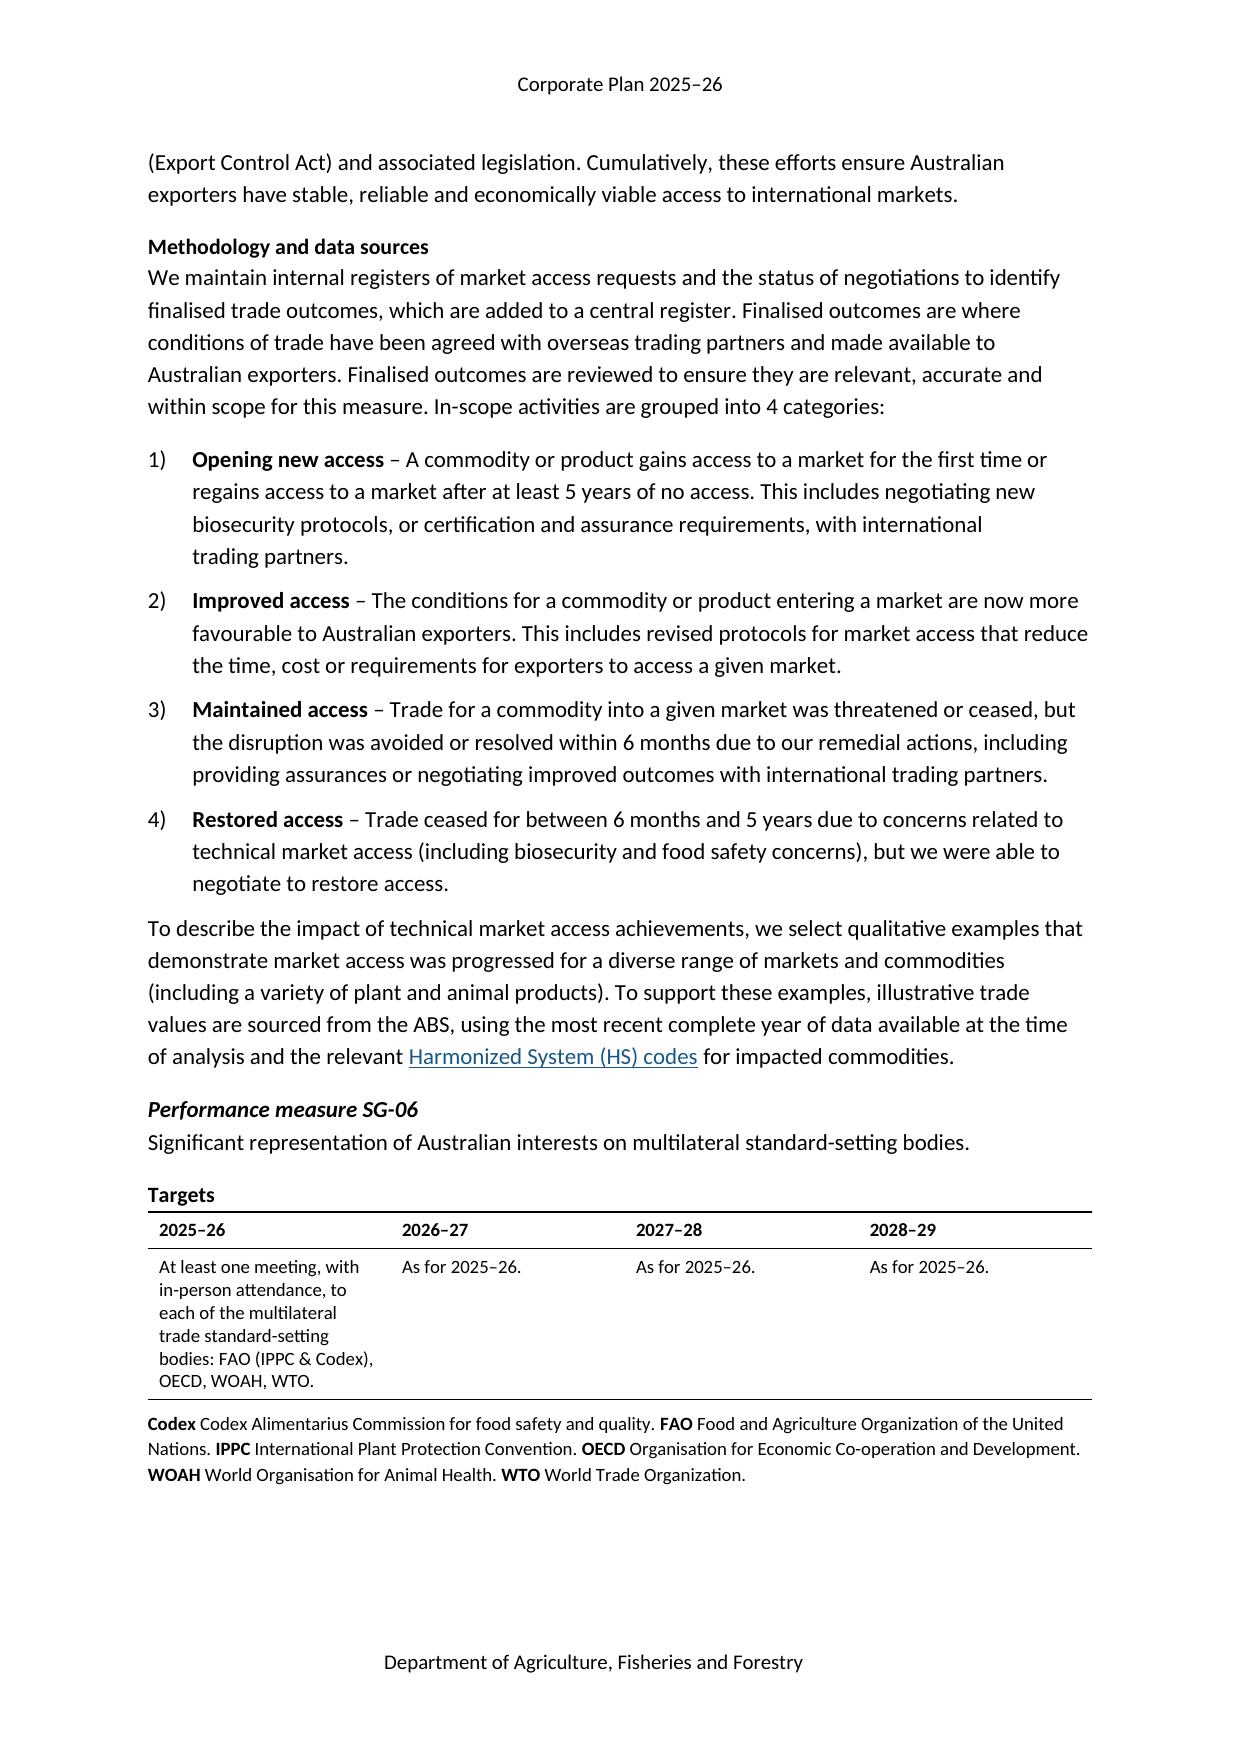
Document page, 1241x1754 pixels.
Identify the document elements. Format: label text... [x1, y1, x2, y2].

list Restored access – Trade ceased for between 6 months and 5 years due to concerns related to technical market access (including biosecurity and food safety concerns), but we were able to negotiate to restore access. [148, 805, 1092, 897]
subtitle Targets [148, 1181, 1092, 1207]
table_cell At least one meeting, with in-person attendance, to each of the multilateral trade standard-setting bodies: FAO (IPPC & Codex), OECD, WOAH, WTO. [148, 1249, 391, 1399]
list Maintained access – Trade for a commodity into a given market was threatened or ceased, but the disruption was avoided or resolved within 6 months due to our remedial actions, including providing assurances or negotiating improved outcomes with international trading partners. [148, 696, 1092, 788]
text To describe the impact of technical market access achievements, we select qualitative examples that demonstrate market access was progressed for a diverse range of markets and commodities (including a variety of plant and animal products). To support these examples, illustrative trade values are sourced from the ABS, using the most recent complete year of data available at the time of analysis and the relevant Harmonized System (HS) codes for impacted commodities. [148, 914, 1092, 1071]
table_cell As for 2025–26. [625, 1249, 858, 1399]
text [148, 148, 1092, 208]
table_header 2028–29 [858, 1213, 1092, 1248]
list Improved access – The conditions for a commodity or product entering a market are now more favourable to Australian exporters. This includes revised protocols for market access that reduce the time, cost or requirements for exporters to access a given market. [148, 587, 1092, 679]
table_header 2026–27 [391, 1213, 624, 1248]
table_cell As for 2025–26. [391, 1249, 624, 1399]
table_header 2027–28 [625, 1213, 858, 1248]
list Opening new access – A commodity or product gains access to a market for the first time or regains access to a market after at least 5 years of no access. This includes negotiating new biosecurity protocols, or certification and assurance requirements, with international trading partners. [148, 445, 1092, 570]
text Significant representation of Australian interests on multilateral standard-setting bodies. [148, 1128, 1092, 1156]
subtitle Methodology and data sources [148, 233, 1092, 259]
subtitle Performance measure SG-06 [148, 1096, 1092, 1123]
text We maintain internal registers of market access requests and the status of negotiations to identify finalised trade outcomes, which are added to a central register. Finalised outcomes are where conditions of trade have been agreed with overseas trading partners and made available to Australian exporters. Finalised outcomes are reviewed to ensure they are relevant, accurate and within scope for this measure. In-scope activities are grouped into 4 categories: [148, 263, 1092, 420]
table_cell As for 2025–26. [858, 1249, 1092, 1399]
text Codex Codex Alimentarius Commission for food safety and quality. FAO Food and Agriculture Organization of the United Nations. IPPC International Plant Protection Convention. OECD Organisation for Economic Co-operation and Development. WOAH World Organisation for Animal Health. WTO World Trade Organization. [148, 1412, 1092, 1486]
table_header 2025–26 [148, 1213, 391, 1248]
